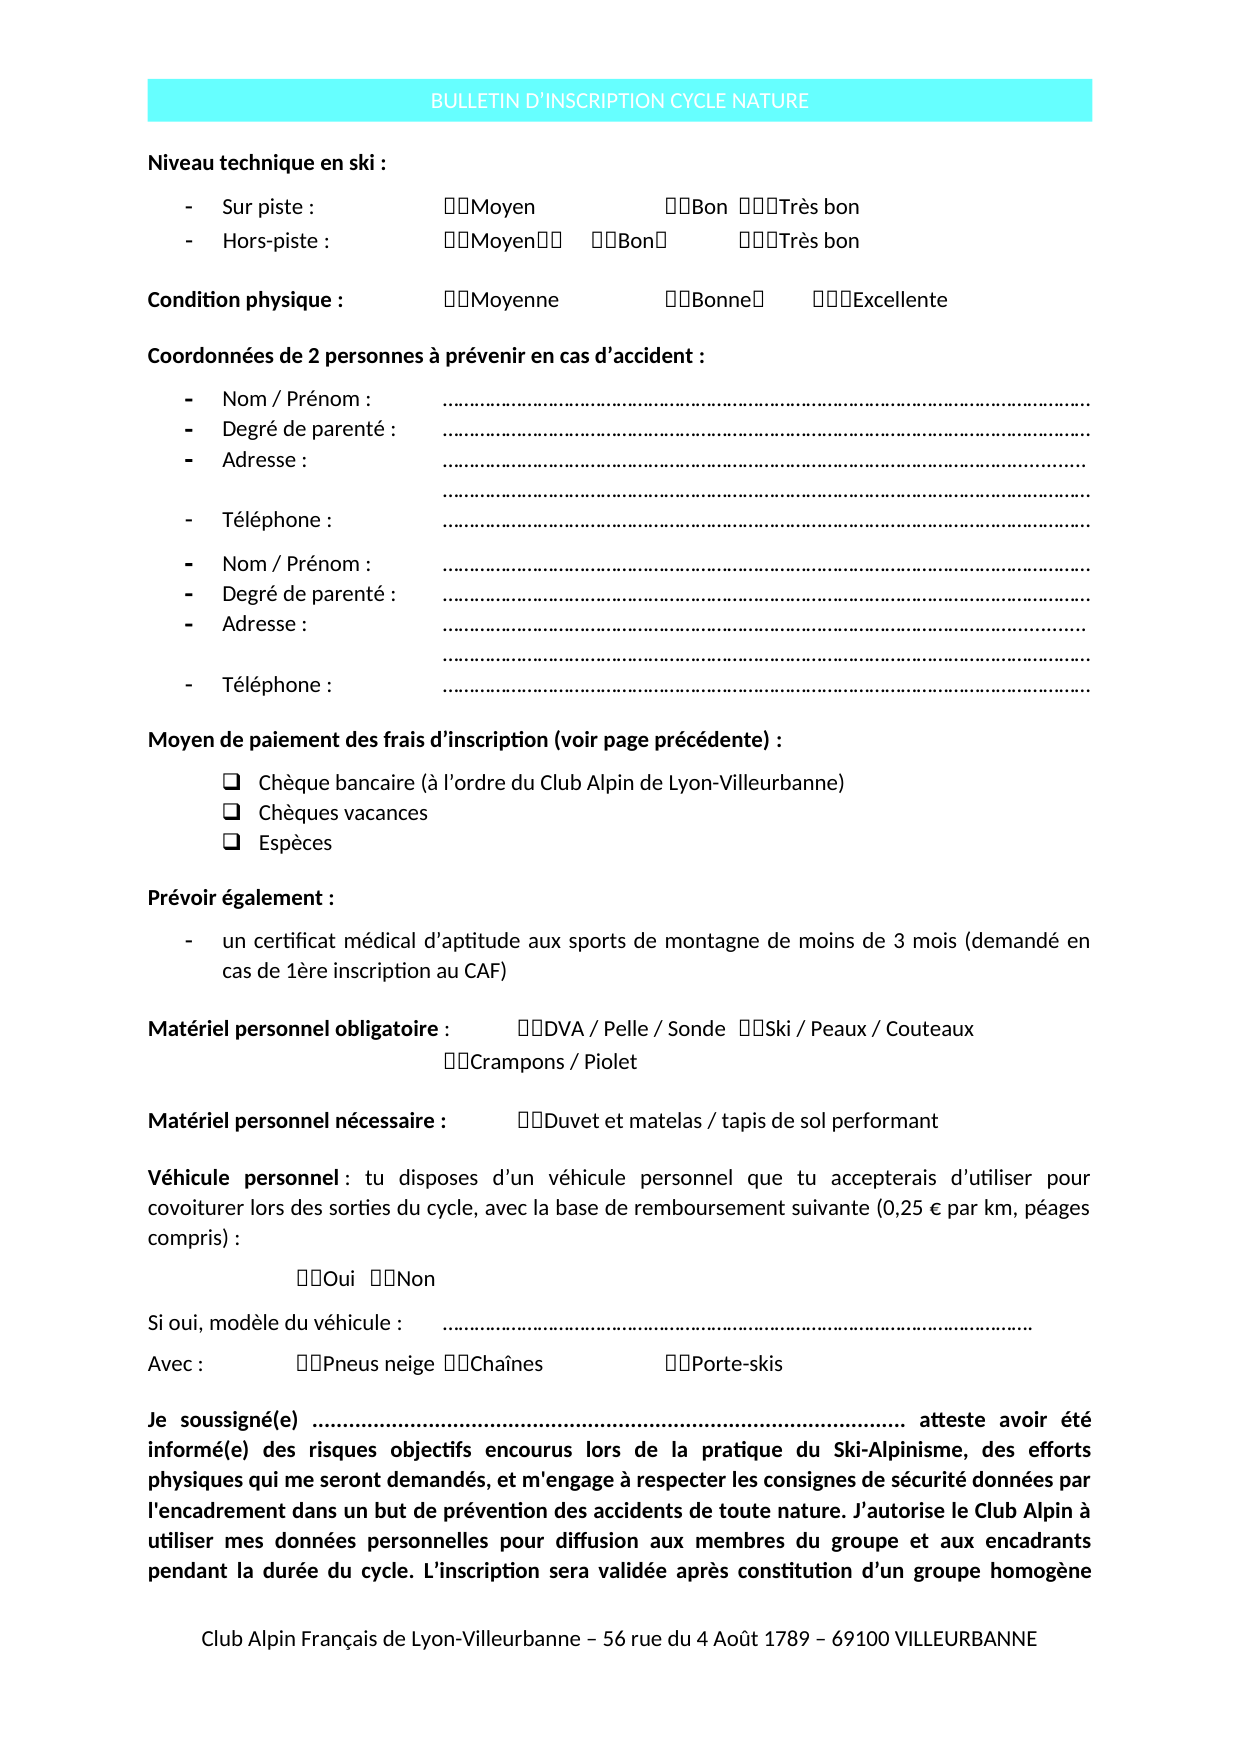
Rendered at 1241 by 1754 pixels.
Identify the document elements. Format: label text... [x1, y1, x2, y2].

text Niveau technique en ski : [148, 148, 1093, 176]
list Sur piste : Moyen Bon Très bon [185, 190, 1093, 222]
text Si oui, modèle du véhicule : …………………………………………………………………………………………………. [148, 1308, 1093, 1336]
list Hors-piste : Moyen Bon Très bon [185, 224, 1093, 255]
text Oui Non [221, 1262, 1093, 1293]
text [148, 1405, 1093, 1584]
list Degré de parenté : …………………………………………………………………………………………………………… [185, 579, 1093, 607]
text Véhicule personnel : tu disposes d’un véhicule personnel que tu accepterais d’utiliser pour covoiturer lors des sorties du cycle, avec la base de remboursement suivante (0,25 € par km, péages compris) : [148, 1163, 1093, 1251]
text Coordonnées de 2 personnes à prévenir en cas d’accident : [148, 342, 1093, 369]
list Téléphone : …………………………………………………………………………………………………………… [185, 670, 1093, 698]
text Prévoir également : [148, 883, 1093, 911]
text Matériel personnel obligatoire : DVA / Pelle / Sonde Ski / Peaux / Couteaux Crampons / Piolet [148, 1011, 1093, 1076]
list Nom / Prénom : …………………………………………………………………………………………………………… [185, 549, 1093, 577]
list Adresse : ………………………………………………………………………………………………............. [185, 445, 1093, 473]
text Moyen de paiement des frais d’inscription (voir page précédente) : [148, 725, 1093, 753]
list Chèque bancaire (à l’ordre du Club Alpin de Lyon-Villeurbanne) [221, 768, 1093, 796]
list un certificat médical d’aptitude aux sports de montagne de moins de 3 mois (demandé en cas de 1ère inscription au CAF) [185, 926, 1093, 984]
list Espèces [221, 828, 1093, 856]
list Degré de parenté : …………………………………………………………………………………………………………… [185, 414, 1093, 442]
list Téléphone : …………………………………………………………………………………………………………… [185, 505, 1093, 533]
text Avec : Pneus neige Chaînes Porte-skis [148, 1346, 1093, 1378]
text Condition physique : Moyenne Bonne Excellente [148, 283, 1093, 314]
text …………………………………………………………………………………………………………… [443, 475, 1093, 503]
text Matériel personnel nécessaire : Duvet et matelas / tapis de sol performant [148, 1104, 1093, 1135]
text …………………………………………………………………………………………………………… [443, 639, 1093, 668]
list Nom / Prénom : …………………………………………………………………………………………………………… [185, 384, 1093, 412]
list Chèques vacances [221, 798, 1093, 826]
list Adresse : ………………………………………………………………………………………………............. [185, 609, 1093, 637]
